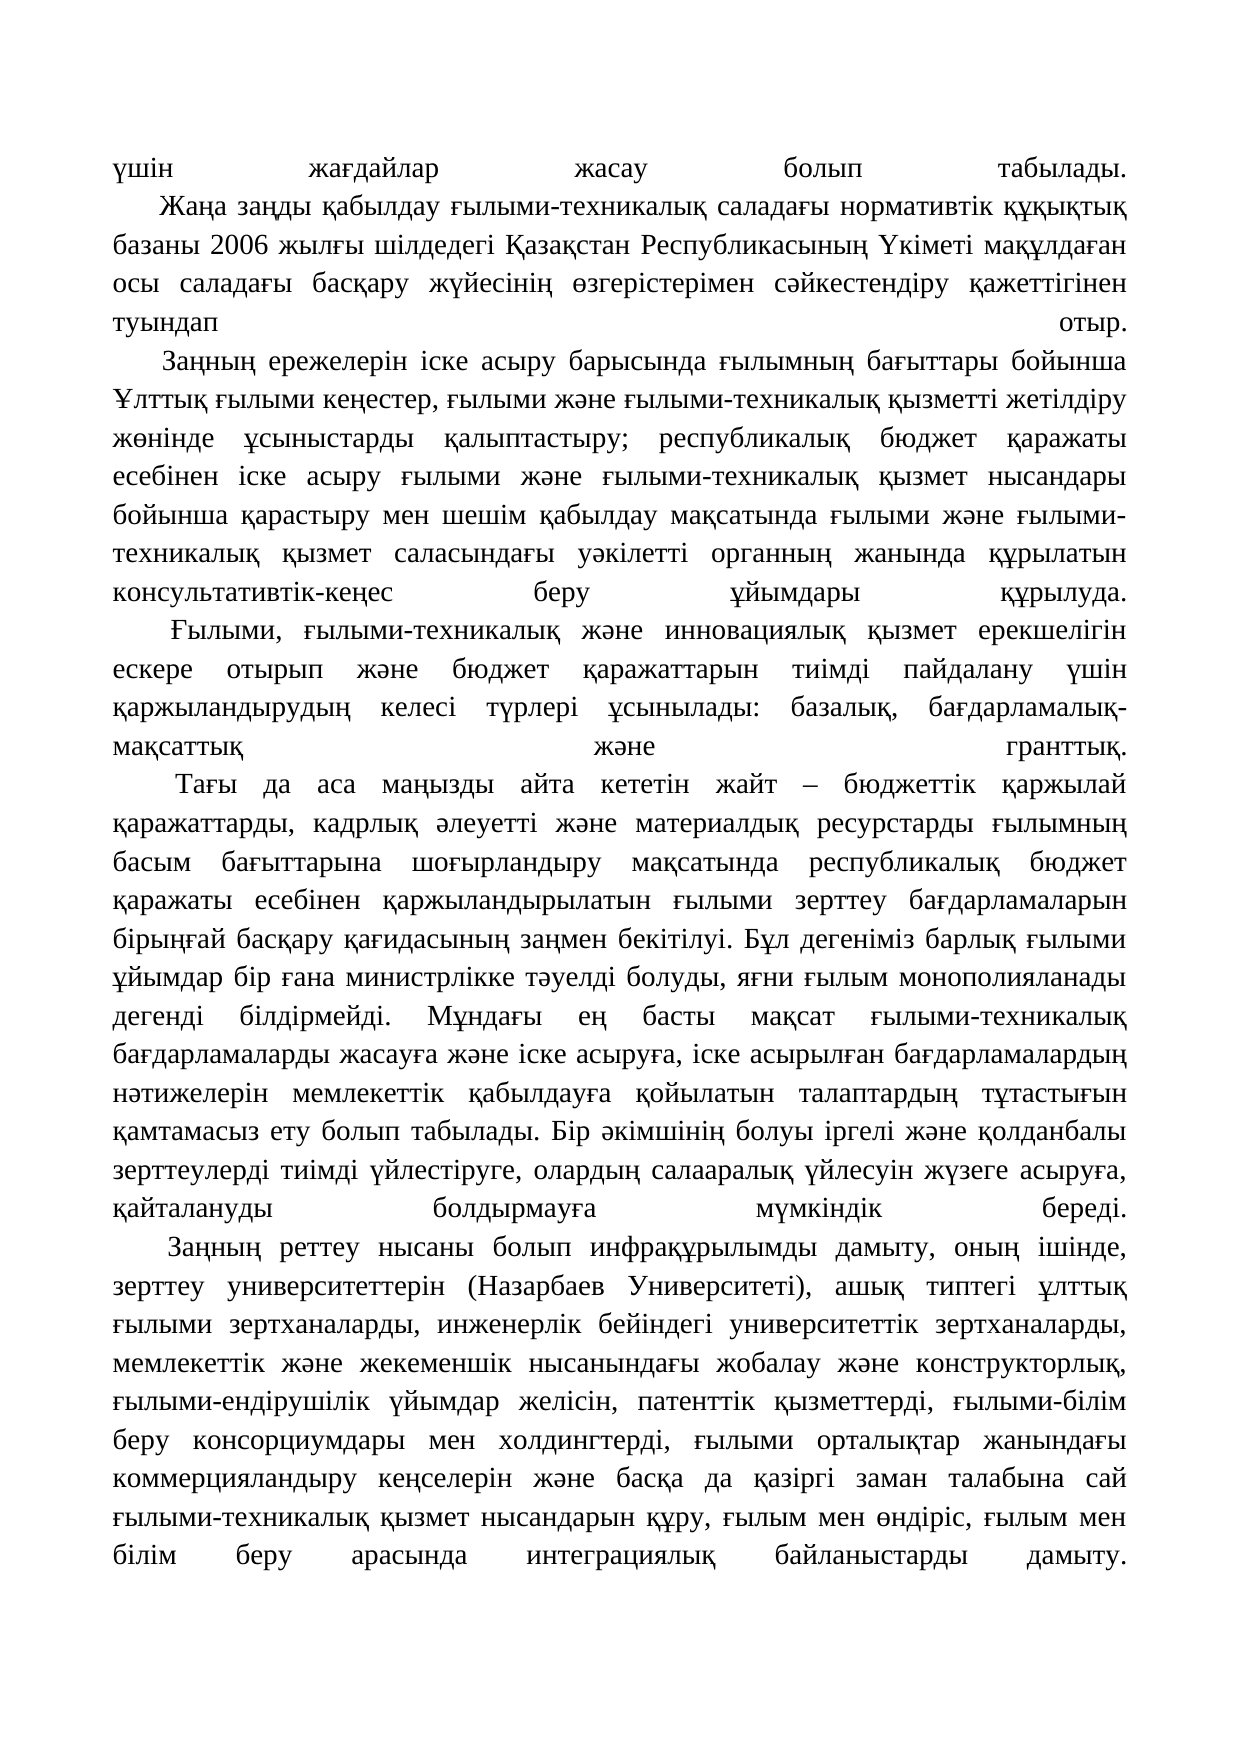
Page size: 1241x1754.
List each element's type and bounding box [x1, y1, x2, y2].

text [112, 150, 1128, 1571]
